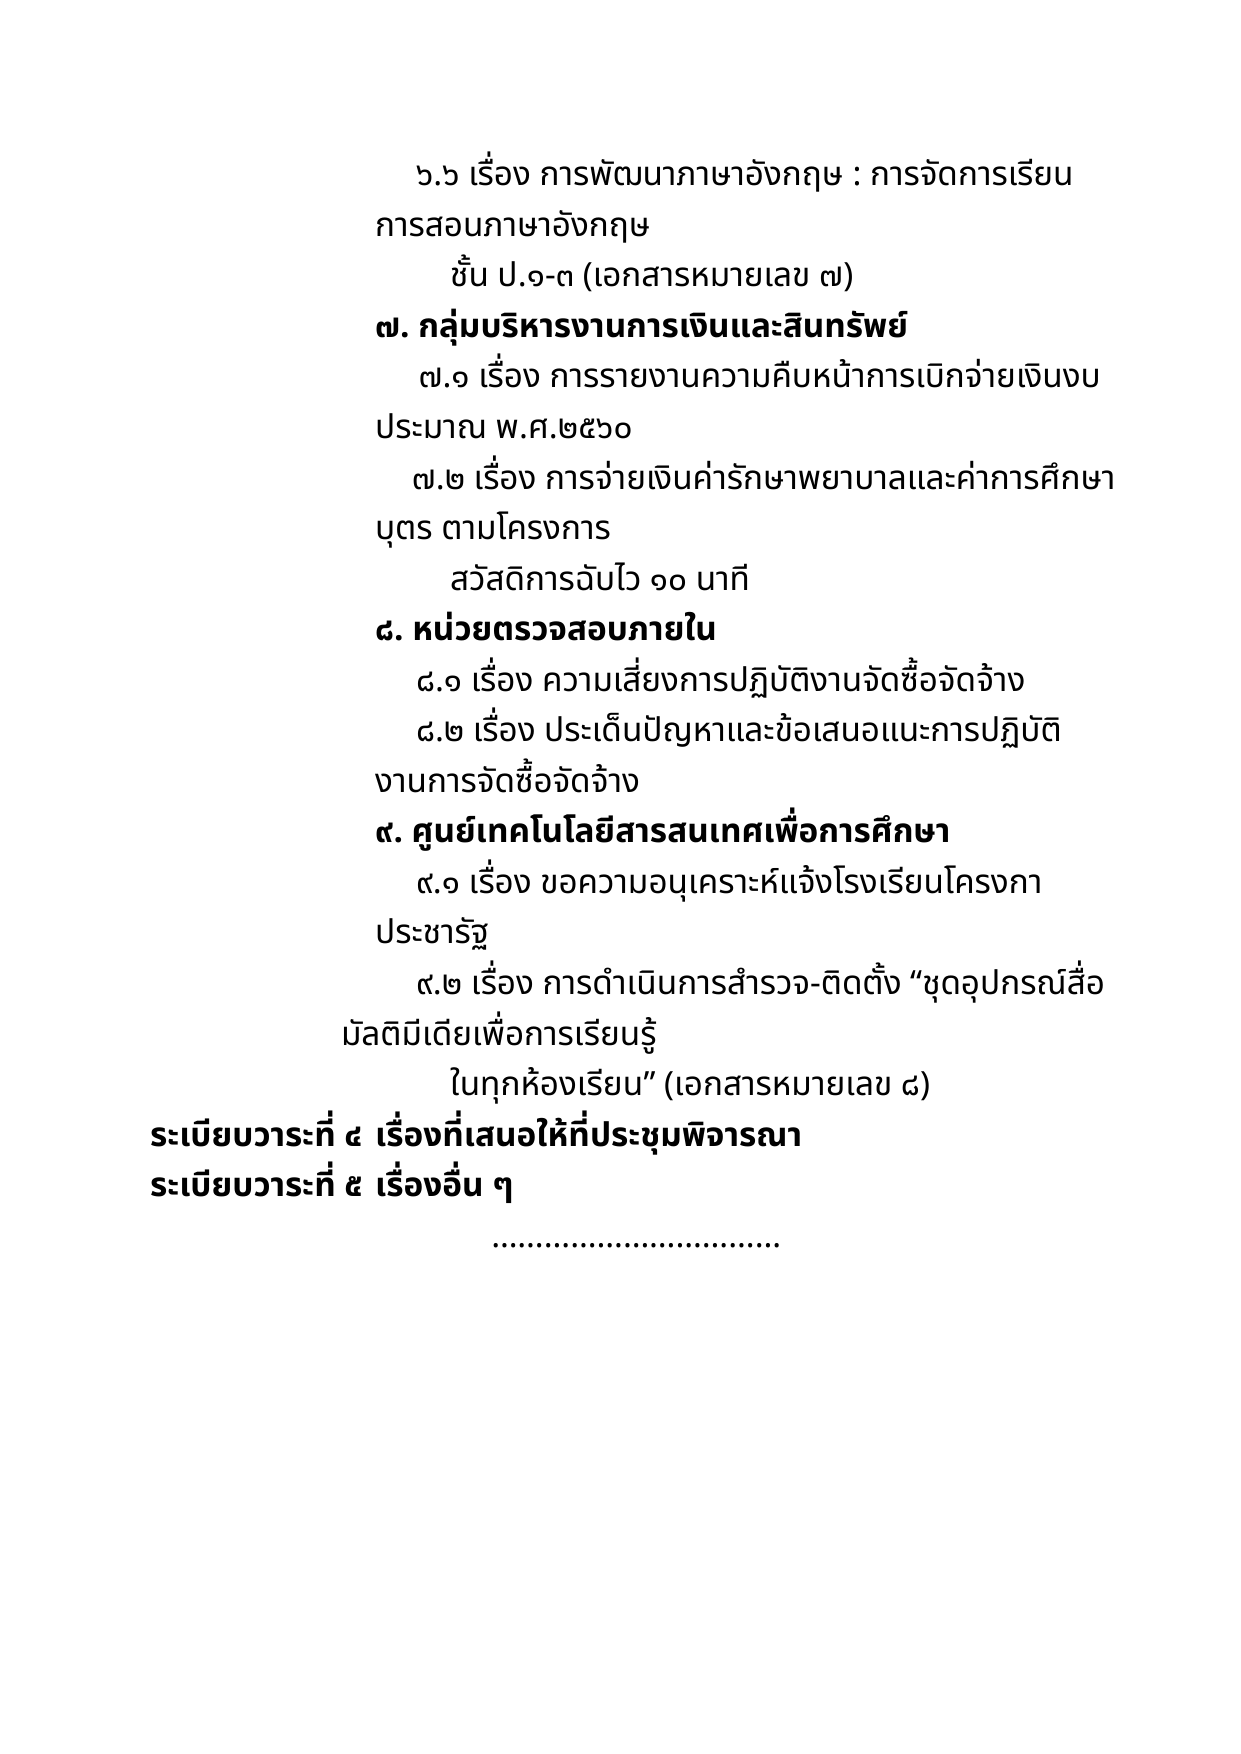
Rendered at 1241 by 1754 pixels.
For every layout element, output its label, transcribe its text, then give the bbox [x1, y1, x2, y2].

text ในทุกห้องเรียน” (เอกสารหมายเลข ๘) [341, 1060, 1122, 1111]
title ๘.๑ เรื่อง ความเสี่ยงการปฏิบัติงานจัดซื้อจัดจ้าง [375, 656, 1122, 706]
title สวัสดิการฉับไว ๑๐ นาที [375, 554, 1122, 605]
title ๘.๒ เรื่อง ประเด็นปัญหาและข้อเสนอแนะการปฏิบัติงานการจัดซื้อจัดจ้าง [375, 706, 1122, 807]
title ๗.๒ เรื่อง การจ่ายเงินค่ารักษาพยาบาลและค่าการศึกษาบุตร ตามโครงการ [375, 453, 1122, 554]
title ๗.๑ เรื่อง การรายงานความคืบหน้าการเบิกจ่ายเงินงบประมาณ พ.ศ.๒๕๖๐ [375, 352, 1122, 453]
text ๙.๒ เรื่อง การดำเนินการสำรวจ-ติดตั้ง “ชุดอุปกรณ์สื่อมัลติมีเดียเพื่อการเรียนรู้ [341, 959, 1122, 1060]
title ๘. หน่วยตรวจสอบภายใน [375, 605, 1122, 656]
title ระเบียบวาระที่ ๔ เรื่องที่เสนอให้ที่ประชุมพิจารณา [150, 1111, 1122, 1161]
text ๙.๑ เรื่อง ขอความอนุเคราะห์แจ้งโรงเรียนโครงกาประชารัฐ [375, 858, 1122, 959]
title ๗. กลุ่มบริหารงานการเงินและสินทรัพย์ [375, 302, 1122, 352]
text …………………………… [150, 1211, 1122, 1257]
title ๖.๖ เรื่อง การพัฒนาภาษาอังกฤษ : การจัดการเรียนการสอนภาษาอังกฤษ [375, 150, 1122, 251]
title ๙. ศูนย์เทคโนโลยีสารสนเทศเพื่อการศึกษา [375, 807, 1122, 858]
title ชั้น ป.๑-๓ (เอกสารหมายเลข ๗) [375, 251, 1122, 302]
title ระเบียบวาระที่ ๕ เรื่องอื่น ๆ [150, 1161, 1122, 1211]
